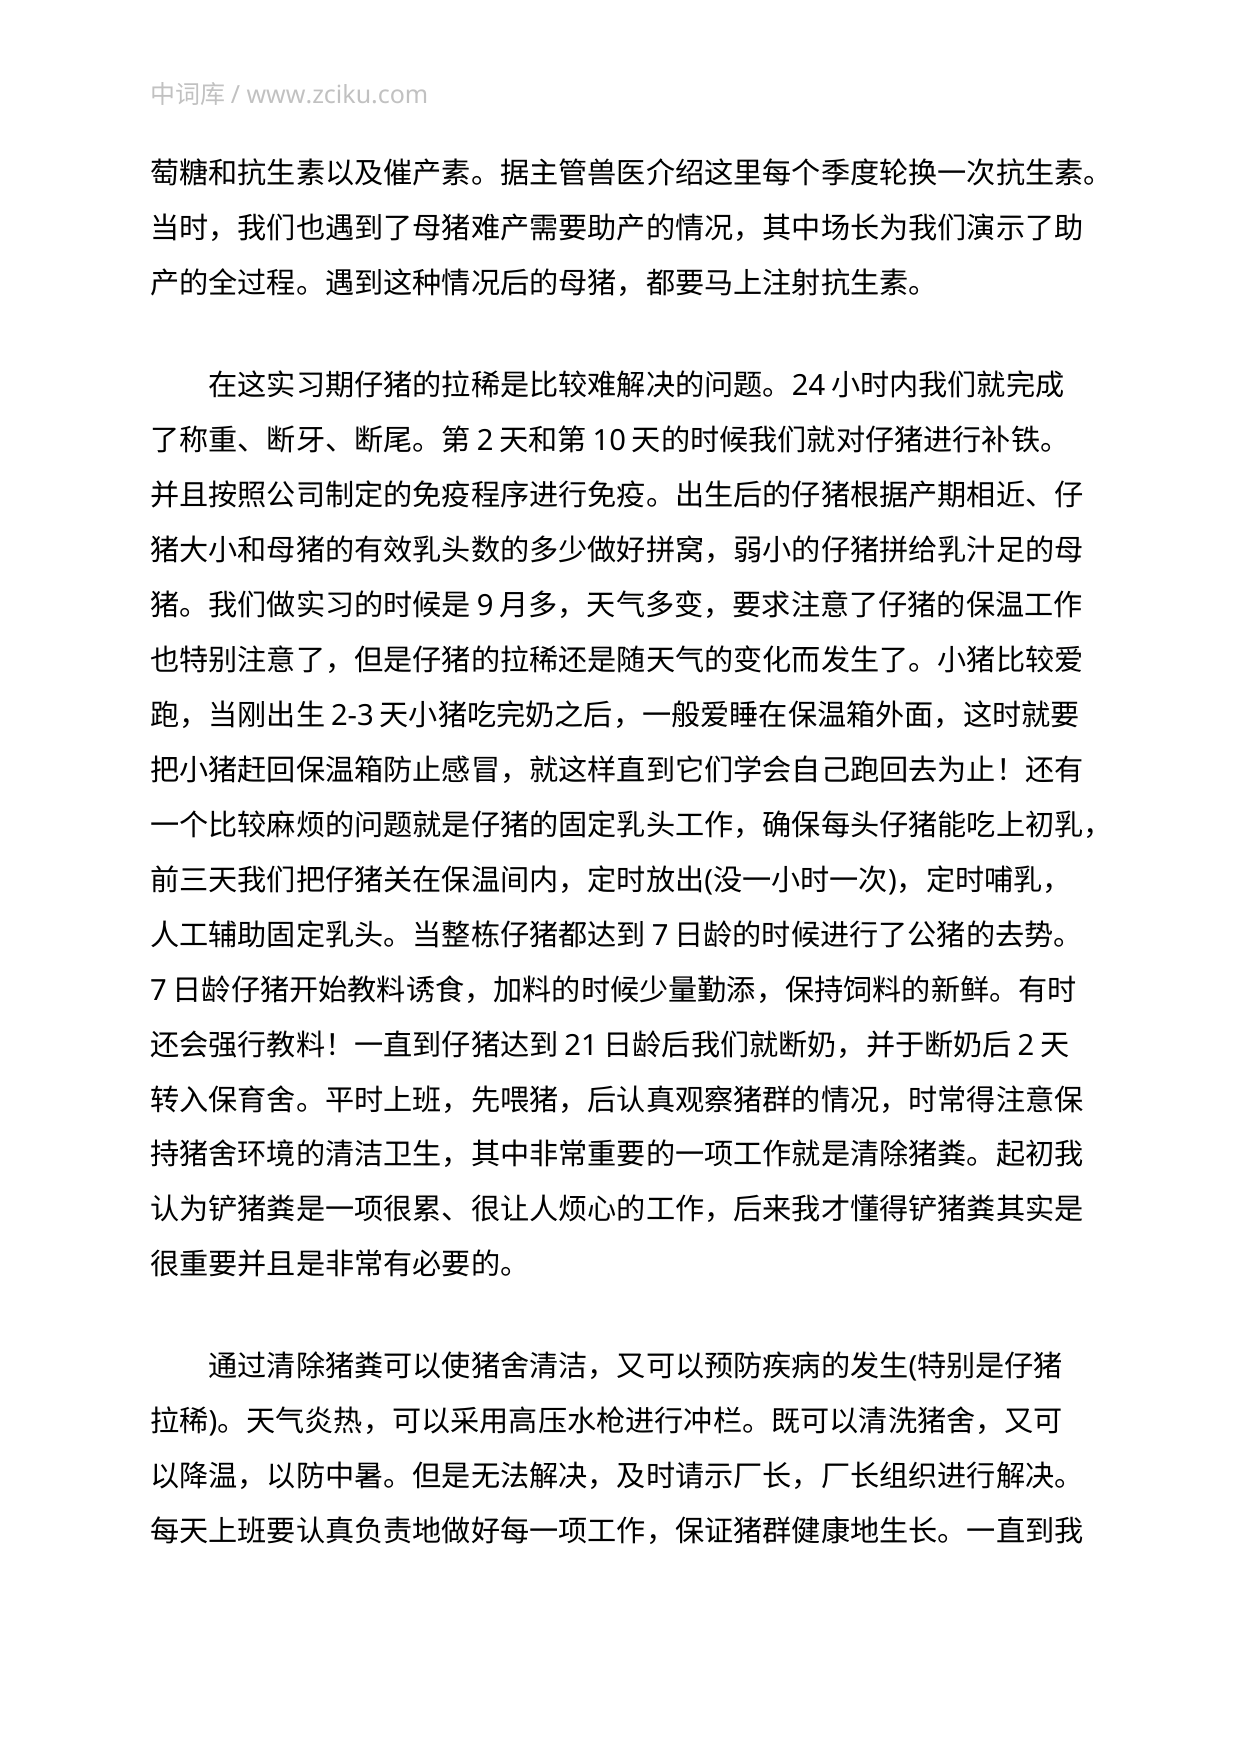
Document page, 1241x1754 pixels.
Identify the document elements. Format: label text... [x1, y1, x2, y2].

text 在这实习期仔猪的拉稀是比较难解决的问题。24小时内我们就完成了称重、断牙、断尾。第2天和第10天的时候我们就对仔猪进行补铁。并且按照公司制定的免疫程序进行免疫。出生后的仔猪根据产期相近、仔猪大小和母猪的有效乳头数的多少做好拼窝，弱小的仔猪拼给乳汁足的母猪。我们做实习的时候是9月多，天气多变，要求注意了仔猪的保温工作也特别注意了，但是仔猪的拉稀还是随天气的变化而发生了。小猪比较爱跑，当刚出生2-3天小猪吃完奶之后，一般爱睡在保温箱外面，这时就要把小猪赶回保温箱防止感冒，就这样直到它们学会自己跑回去为止！还有一个比较麻烦的问题就是仔猪的固定乳头工作，确保每头仔猪能吃上初乳，前三天我们把仔猪关在保温间内，定时放出(没一小时一次)，定时哺乳，人工辅助固定乳头。当整栋仔猪都达到7日龄的时候进行了公猪的去势。7日龄仔猪开始教料诱食，加料的时候少量勤添，保持饲料的新鲜。有时还会强行教料！一直到仔猪达到21日龄后我们就断奶，并于断奶后2天转入保育舍。平时上班，先喂猪，后认真观察猪群的情况，时常得注意保持猪舍环境的清洁卫生，其中非常重要的一项工作就是清除猪粪。起初我认为铲猪粪是一项很累、很让人烦心的工作，后来我才懂得铲猪粪其实是很重要并且是非常有必要的。 [150, 362, 1090, 1283]
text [150, 150, 1090, 302]
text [150, 1342, 1090, 1550]
